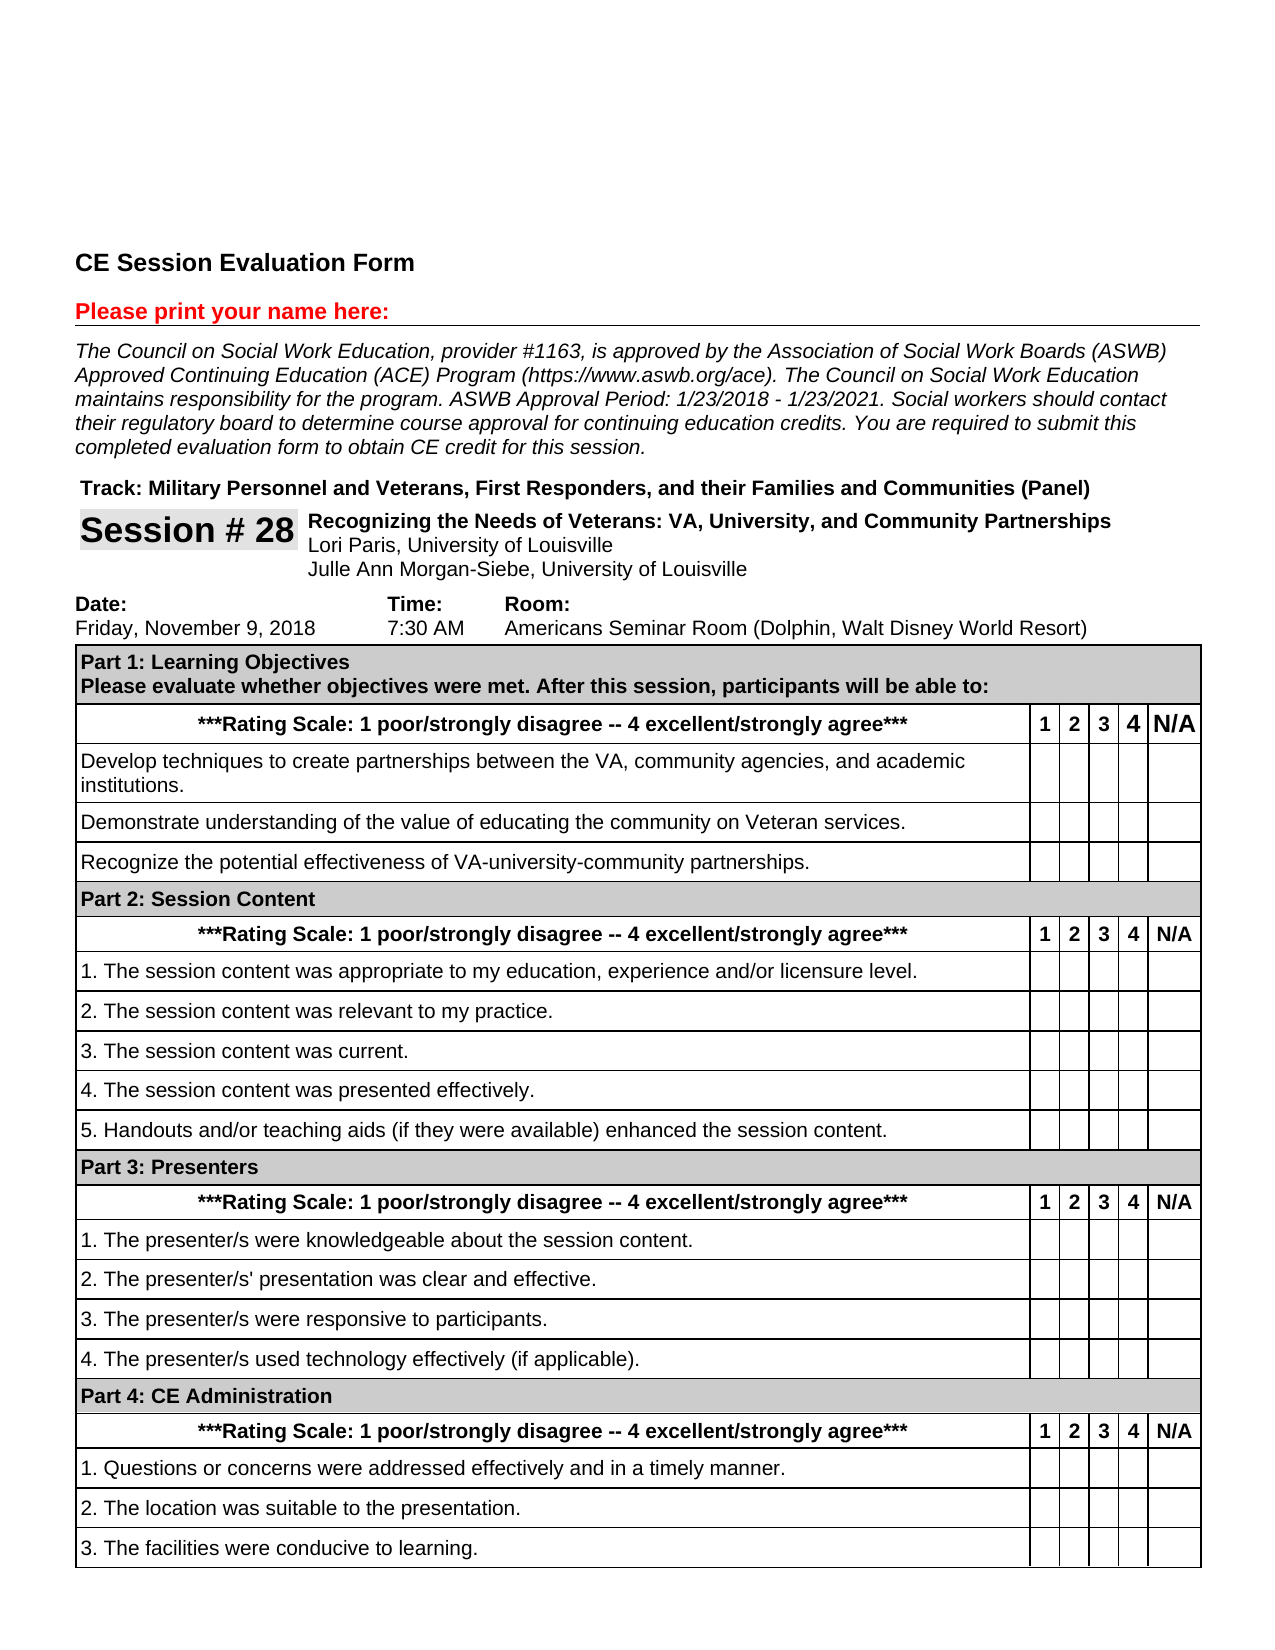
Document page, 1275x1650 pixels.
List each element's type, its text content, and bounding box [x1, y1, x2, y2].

table_cell [1060, 744, 1088, 801]
table_cell [1119, 1071, 1147, 1109]
table_cell [1060, 1340, 1088, 1377]
subtitle CE Session Evaluation Form [75, 248, 1200, 277]
table_cell Recognizing the Needs of Veterans: VA, University, and Community Partnerships Lori Paris, University of Louisville Julle Ann Morgan-Siebe, University of Louisville [303, 504, 1200, 586]
table_cell [1031, 744, 1059, 801]
table_cell [1060, 843, 1088, 881]
table_cell [1090, 1340, 1118, 1377]
table_cell [1119, 1260, 1147, 1298]
table_cell [1149, 1489, 1200, 1527]
table_cell [1090, 803, 1118, 841]
table_cell [1031, 1489, 1059, 1527]
table_cell N/A [1149, 917, 1200, 951]
table_cell [1060, 1528, 1088, 1566]
table_cell [1149, 1260, 1200, 1298]
table_cell [1031, 1528, 1059, 1566]
table_cell [1119, 992, 1147, 1030]
table_cell [1031, 843, 1059, 881]
table_cell 1 [1031, 705, 1059, 742]
table_cell [1031, 1260, 1059, 1298]
table_cell ***Rating Scale: 1 poor/strongly disagree -- 4 excellent/strongly agree*** [77, 1414, 1029, 1447]
table_cell [1090, 1489, 1118, 1527]
table_cell [1090, 952, 1118, 990]
table_cell [1090, 1300, 1118, 1338]
table_cell 4 [1119, 1414, 1147, 1447]
table_cell ***Rating Scale: 1 poor/strongly disagree -- 4 excellent/strongly agree*** [77, 705, 1029, 742]
table_cell 3 [1090, 1186, 1118, 1219]
table_cell Develop techniques to create partnerships between the VA, community agencies, and academic institutions. [77, 744, 1029, 801]
table_cell [1031, 992, 1059, 1030]
table_cell [1119, 1111, 1147, 1149]
table_cell [1031, 1032, 1059, 1069]
table_cell 3 [1090, 917, 1118, 951]
table_cell [1060, 992, 1088, 1030]
table_cell [1119, 1340, 1147, 1377]
table_cell 4. The presenter/s used technology effectively (if applicable). [77, 1340, 1029, 1377]
table_cell 1 [1031, 1414, 1059, 1447]
table_header Part 1: Learning Objectives Please evaluate whether objectives were met. After this session, participants will be able to: [77, 646, 1200, 703]
table_cell [1060, 1220, 1088, 1258]
table_cell [1149, 992, 1200, 1030]
table_cell [1149, 843, 1200, 881]
table_cell [1060, 1032, 1088, 1069]
table_cell [1119, 1528, 1147, 1566]
table_cell [1149, 1220, 1200, 1258]
table_cell [1060, 1300, 1088, 1338]
table_cell [1060, 1449, 1088, 1487]
table_cell 2 [1060, 1186, 1088, 1219]
table_cell [1090, 843, 1118, 881]
table_cell [1090, 1220, 1118, 1258]
table_cell [1060, 952, 1088, 990]
table_cell [1149, 1449, 1200, 1487]
table_cell [1149, 1071, 1200, 1109]
table_cell [1031, 1111, 1059, 1149]
table_header Track: Military Personnel and Veterans, First Responders, and their Families and Communities (Panel) [75, 471, 1200, 504]
table_cell 3 [1090, 1414, 1118, 1447]
table_cell 4 [1119, 705, 1147, 742]
table_cell [1090, 1449, 1118, 1487]
table_cell [1060, 1489, 1088, 1527]
table_cell [1149, 1340, 1200, 1377]
table_cell 2. The presenter/s' presentation was clear and effective. [77, 1260, 1029, 1298]
table_cell [1060, 1260, 1088, 1298]
text Please print your name here: [75, 277, 1200, 325]
table_cell N/A [1149, 1186, 1200, 1219]
table_cell 2. The location was suitable to the presentation. [77, 1489, 1029, 1527]
table_cell Part 4: CE Administration [77, 1379, 1200, 1412]
table_cell [1031, 1300, 1059, 1338]
table_cell [1119, 1449, 1147, 1487]
table_cell [1031, 1220, 1059, 1258]
table_cell 2 [1060, 1414, 1088, 1447]
table_cell [1119, 843, 1147, 881]
table_cell 2 [1060, 917, 1088, 951]
table_cell 3 [1090, 705, 1118, 742]
table_header Time: 7:30 AM [387, 586, 504, 644]
table_cell 1 [1031, 917, 1059, 951]
table_cell 5. Handouts and/or teaching aids (if they were available) enhanced the session content. [77, 1111, 1029, 1149]
table_cell [1119, 952, 1147, 990]
table_cell [1119, 1300, 1147, 1338]
table_cell 1 [1031, 1186, 1059, 1219]
table_cell 3. The presenter/s were responsive to participants. [77, 1300, 1029, 1338]
table_cell [1149, 1300, 1200, 1338]
table_cell [1090, 744, 1118, 801]
table_header Date: Friday, November 9, 2018 [75, 586, 387, 644]
table_cell [1149, 1111, 1200, 1149]
table_cell Session # 28 [75, 504, 303, 586]
table_cell Recognize the potential effectiveness of VA-university-community partnerships. [77, 843, 1029, 881]
table_cell [1060, 1071, 1088, 1109]
text The Council on Social Work Education, provider #1163, is approved by the Association of Social Work Boards (ASWB) Approved Continuing Education (ACE) Program (https://www.aswb.org/ace). The Council on Social Work Education maintains responsibility for the program. ASWB Approval Period: 1/23/2018 - 1/23/2021. Social workers should contact their regulatory board to determine course approval for continuing education credits. You are required to submit this completed evaluation form to obtain CE credit for this session. [75, 339, 1200, 458]
table_cell 3. The facilities were conducive to learning. [77, 1528, 1029, 1566]
table_cell Demonstrate understanding of the value of educating the community on Veteran services. [77, 803, 1029, 841]
table_cell N/A [1149, 1414, 1200, 1447]
table_cell [1031, 803, 1059, 841]
table_cell 4. The session content was presented effectively. [77, 1071, 1029, 1109]
table_cell [1090, 1071, 1118, 1109]
table_cell [1149, 803, 1200, 841]
table_cell [1090, 1260, 1118, 1298]
table_cell [1090, 1111, 1118, 1149]
table_cell Part 2: Session Content [77, 882, 1200, 916]
table_cell [1119, 1032, 1147, 1069]
table_cell 2 [1060, 705, 1088, 742]
table_cell [1031, 1340, 1059, 1377]
table_header Room: Americans Seminar Room (Dolphin, Walt Disney World Resort) [504, 586, 1200, 644]
table_cell 2. The session content was relevant to my practice. [77, 992, 1029, 1030]
table_cell [1149, 952, 1200, 990]
table_cell 4 [1119, 1186, 1147, 1219]
table_cell Part 3: Presenters [77, 1151, 1200, 1184]
table_cell [1119, 744, 1147, 801]
table_cell N/A [1149, 705, 1200, 742]
table_cell [1149, 744, 1200, 801]
table_cell [1031, 1449, 1059, 1487]
table_cell [1149, 1032, 1200, 1069]
table_cell 4 [1119, 917, 1147, 951]
table_cell 3. The session content was current. [77, 1032, 1029, 1069]
table_cell [1031, 952, 1059, 990]
table_cell [1090, 1528, 1118, 1566]
table_cell [1090, 1032, 1118, 1069]
table_cell 1. Questions or concerns were addressed effectively and in a timely manner. [77, 1449, 1029, 1487]
table_cell 1. The presenter/s were knowledgeable about the session content. [77, 1220, 1029, 1258]
table_cell ***Rating Scale: 1 poor/strongly disagree -- 4 excellent/strongly agree*** [77, 917, 1029, 951]
table_cell [1119, 1220, 1147, 1258]
table_cell 1. The session content was appropriate to my education, experience and/or licensure level. [77, 952, 1029, 990]
table_cell ***Rating Scale: 1 poor/strongly disagree -- 4 excellent/strongly agree*** [77, 1186, 1029, 1219]
table_cell [1060, 1111, 1088, 1149]
table_cell [1031, 1071, 1059, 1109]
table_cell [1119, 803, 1147, 841]
table_cell [1090, 992, 1118, 1030]
table_cell [1149, 1528, 1200, 1566]
table_cell [1060, 803, 1088, 841]
table_cell [1119, 1489, 1147, 1527]
